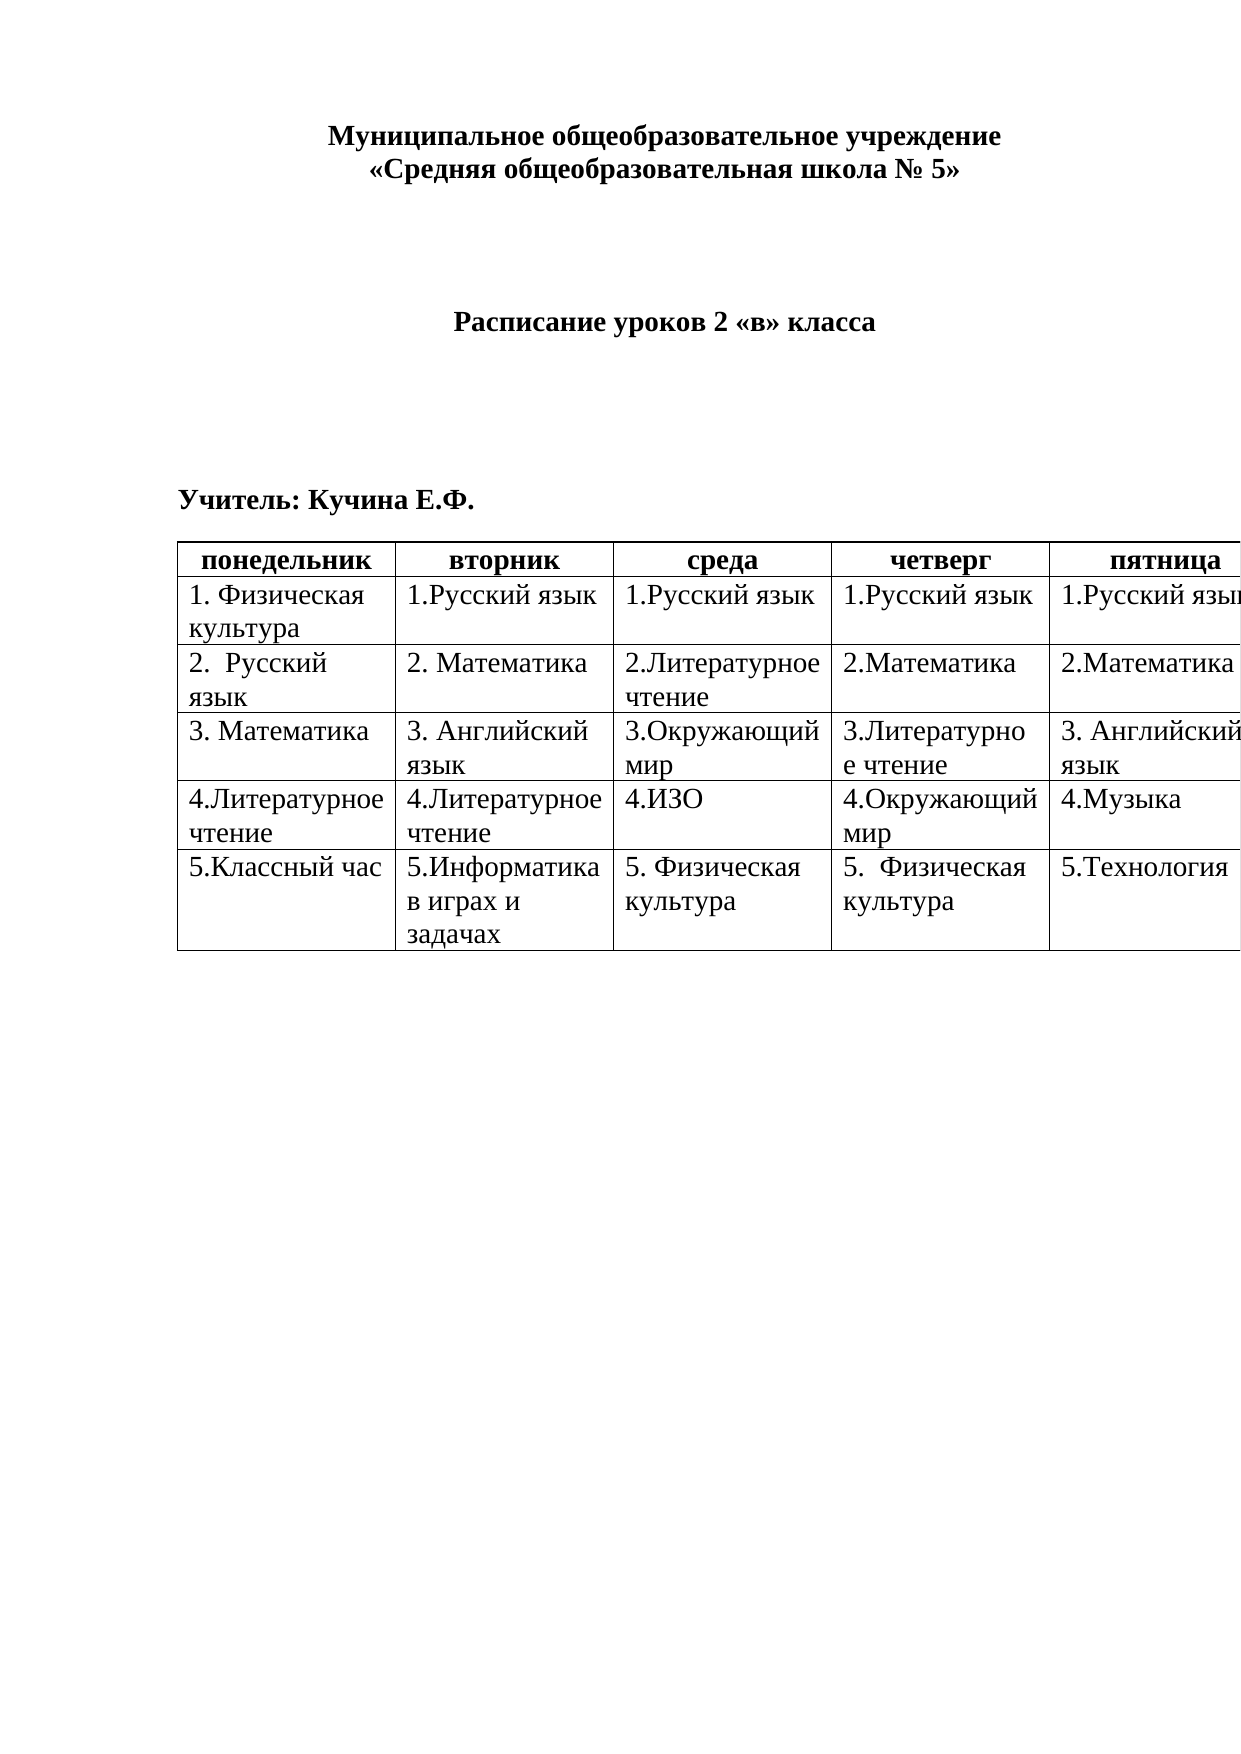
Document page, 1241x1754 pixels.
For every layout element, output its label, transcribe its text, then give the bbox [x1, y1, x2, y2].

table_cell 2.Математика [1050, 645, 1240, 712]
table_cell 5.Технология [1050, 850, 1240, 950]
table_cell 3.Литературное чтение [832, 713, 1049, 780]
table_cell 4.ИЗО [614, 781, 831, 848]
table_cell 4.Литературное чтение [178, 781, 395, 848]
table_cell 2. Математика [396, 645, 613, 712]
text Учитель: Кучина Е.Ф. [177, 482, 1152, 516]
table_cell 1.Русский язык [396, 577, 613, 644]
table_header понедельник [178, 543, 395, 576]
table_cell 5.Информатика в играх и задачах [396, 850, 613, 950]
table_cell 3. Английский язык [396, 713, 613, 780]
text «Средняя общеобразовательная школа № 5» [177, 152, 1152, 185]
table_header среда [614, 543, 831, 576]
table_cell 2.Литературное чтение [614, 645, 831, 712]
table_header вторник [396, 543, 613, 576]
table_cell 1.Русский язык [832, 577, 1049, 644]
table_header четверг [832, 543, 1049, 576]
table_cell 3. Математика [178, 713, 395, 780]
table_cell 5. Физическая культура [614, 850, 831, 950]
table_cell 4.Литературное чтение [396, 781, 613, 848]
table_cell 1.Русский язык [614, 577, 831, 644]
table_cell 2.Математика [832, 645, 1049, 712]
table_cell 5. Физическая культура [832, 850, 1049, 950]
table_cell 1.Русский язык [1050, 577, 1240, 644]
table_cell 3.Окружающий мир [614, 713, 831, 780]
table_cell 3. Английский язык [1050, 713, 1240, 780]
table_cell 5.Классный час [178, 850, 395, 950]
table_cell 1. Физическая культура [178, 577, 395, 644]
text Расписание уроков 2 «в» класса [177, 304, 1152, 337]
table_cell 4.Окружающий мир [832, 781, 1049, 848]
table_cell 2. Русский язык [178, 645, 395, 712]
table_header пятница [1050, 543, 1240, 576]
text Муниципальное общеобразовательное учреждение [177, 118, 1152, 152]
table_cell 4.Музыка [1050, 781, 1240, 848]
